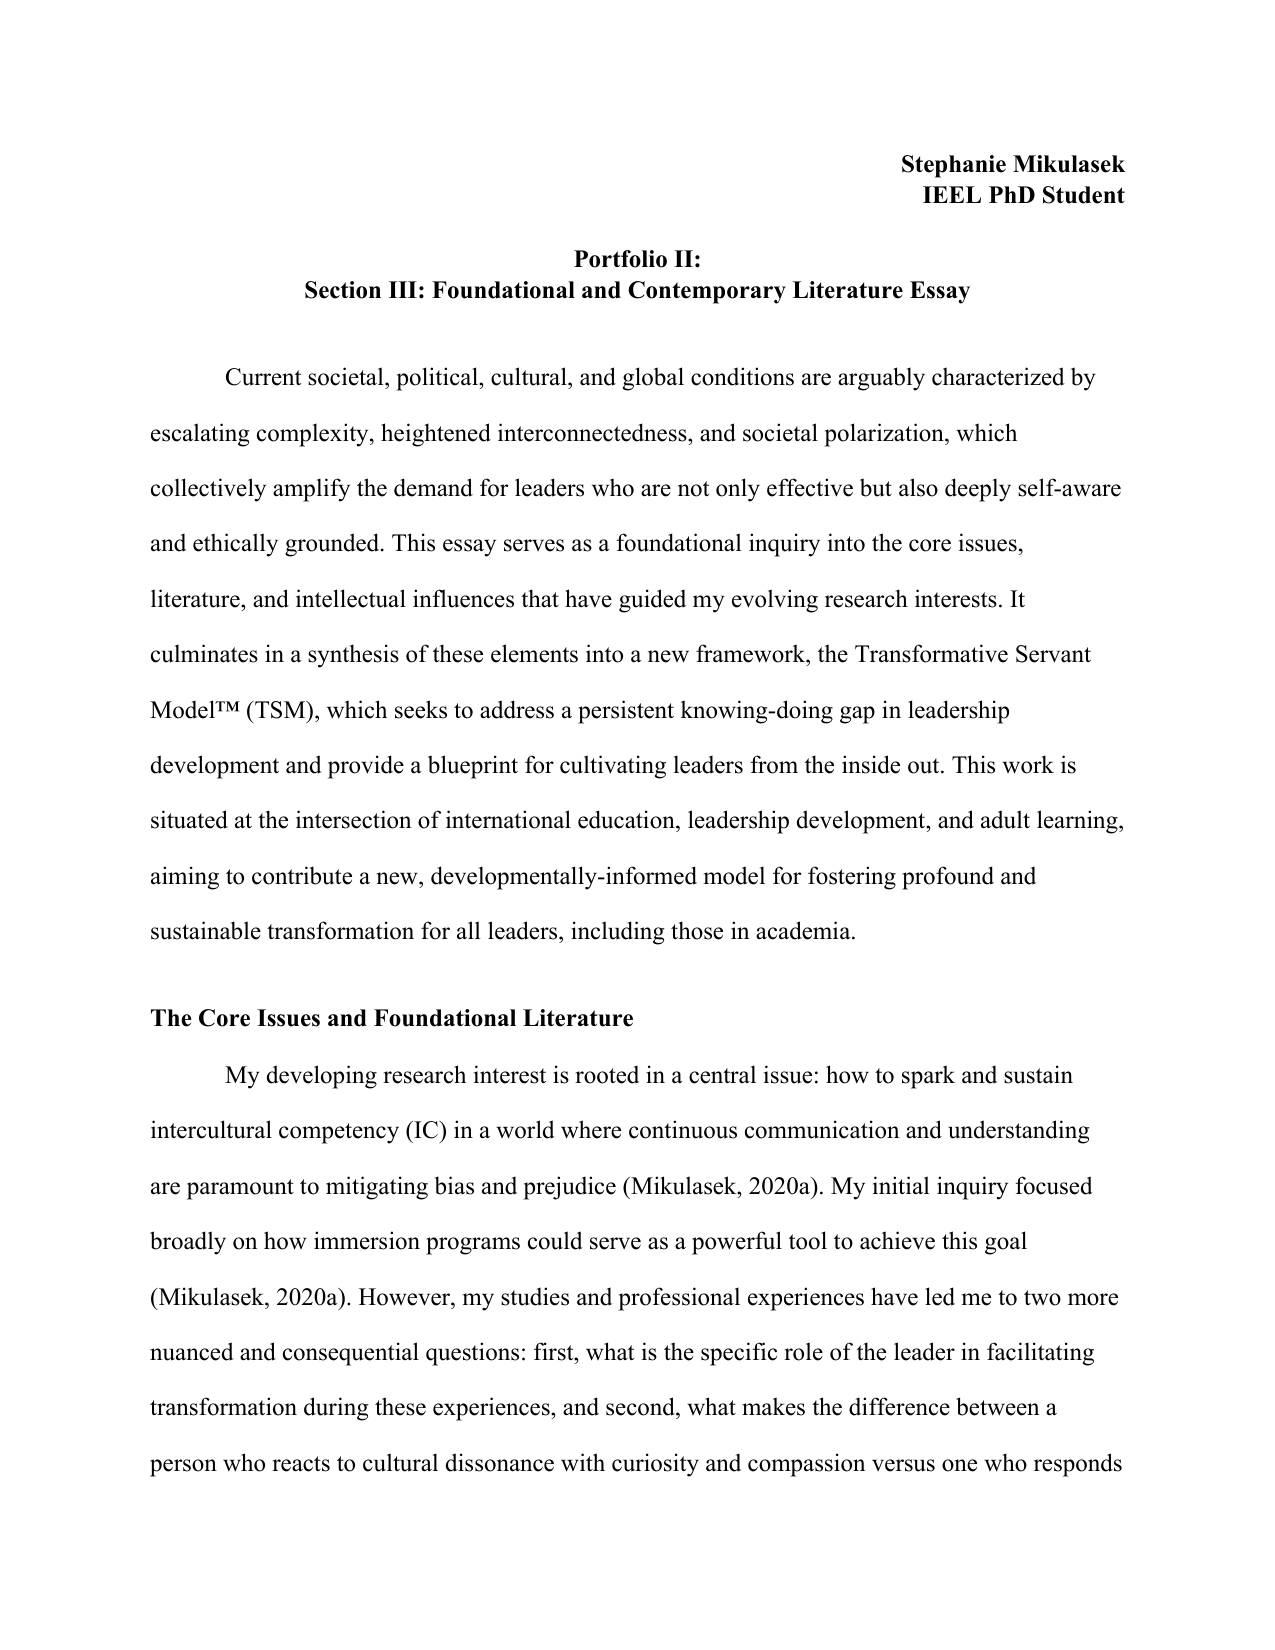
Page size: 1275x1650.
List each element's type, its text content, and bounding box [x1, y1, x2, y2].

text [150, 1061, 1125, 1477]
text Current societal, political, cultural, and global conditions are arguably characterized by escalating complexity, heightened interconnectedness, and societal polarization, which collectively amplify the demand for leaders who are not only effective but also deeply self-aware and ethically grounded. This essay serves as a foundational inquiry into the core issues, literature, and intellectual influences that have guided my evolving research interests. It culminates in a synthesis of these elements into a new framework, the Transformative Servant Model™ (TSM), which seeks to address a persistent knowing-doing gap in leadership development and provide a blueprint for cultivating leaders from the inside out. This work is situated at the intersection of international education, leadership development, and adult learning, aiming to contribute a new, developmentally-informed model for fostering profound and sustainable transformation for all leaders, including those in academia. [150, 363, 1125, 945]
text IEEL PhD Student [300, 182, 1125, 209]
text Portfolio II: [150, 245, 1125, 272]
text Section III: Foundational and Contemporary Literature Essay [150, 276, 1125, 304]
subtitle The Core Issues and Foundational Literature [150, 1004, 1125, 1032]
text Stephanie Mikulasek [300, 150, 1125, 178]
